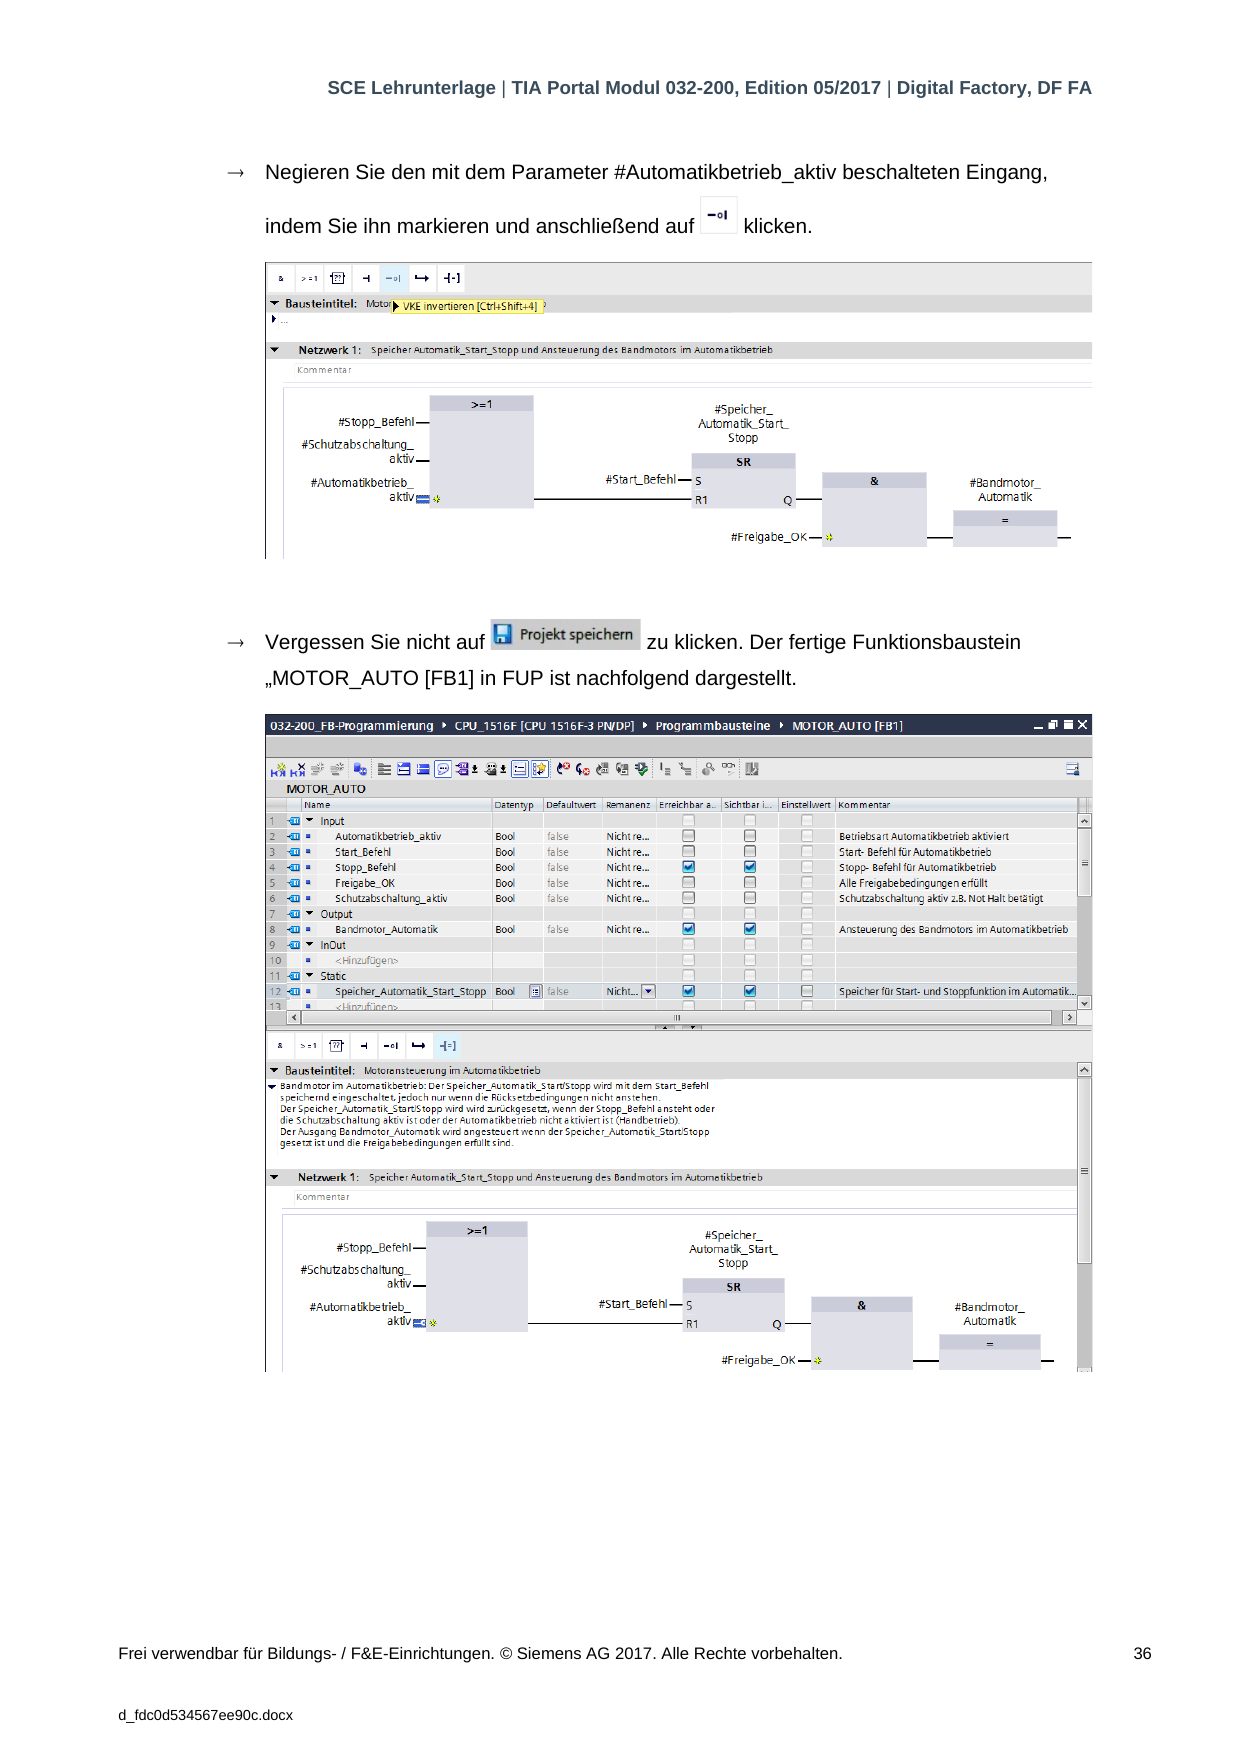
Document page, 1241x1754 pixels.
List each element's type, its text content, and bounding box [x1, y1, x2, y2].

picture [700, 196, 738, 234]
picture [265, 262, 1093, 559]
text Negieren Sie den mit dem Parameter #Automatikbetrieb_aktiv beschalteten Eingang, indem Sie ihn markieren und anschließend auf klicken. [227, 160, 1092, 238]
picture [265, 714, 1093, 1372]
text Vergessen Sie nicht auf zu klicken. Der fertige Funktionsbaustein „MOTOR_AUTO [FB1] in FUP ist nachfolgend dargestellt. [227, 619, 1092, 690]
picture [490, 619, 641, 650]
